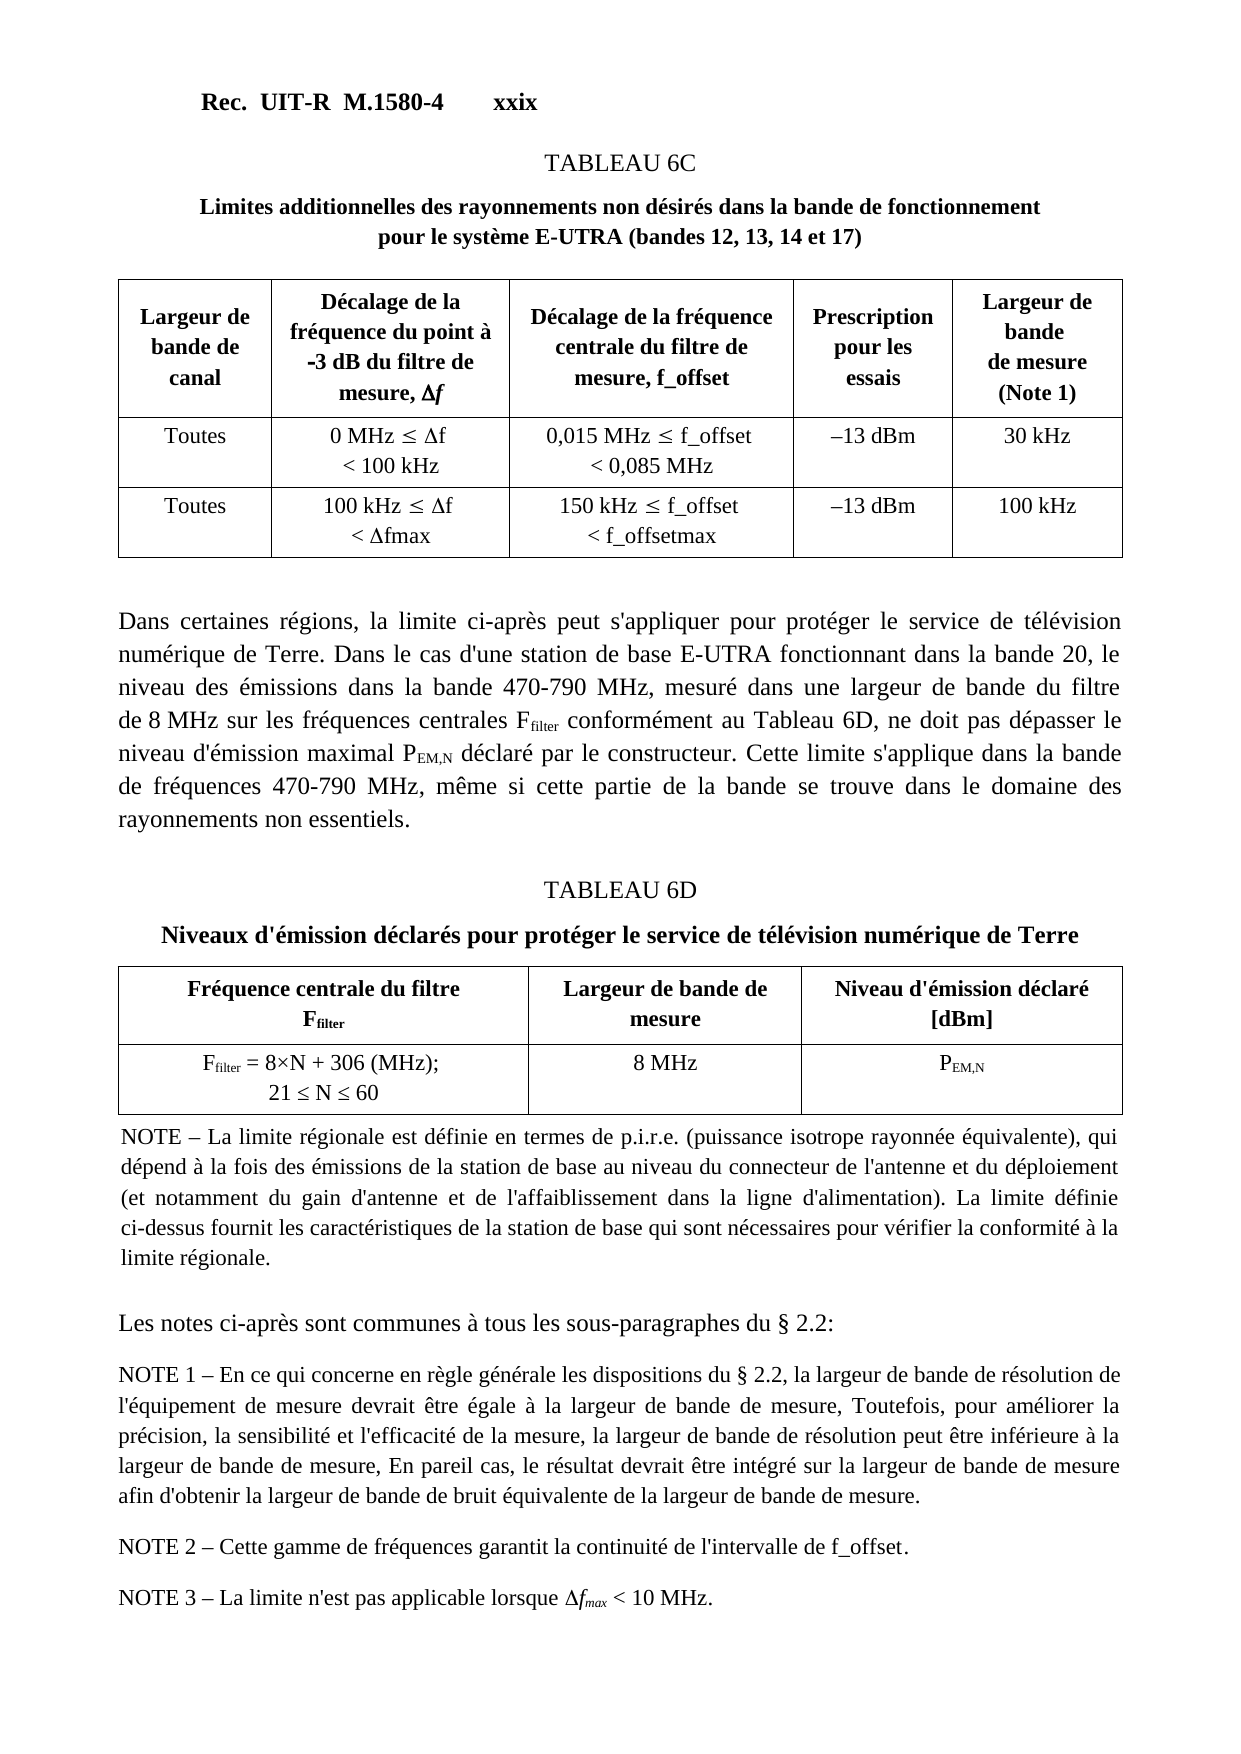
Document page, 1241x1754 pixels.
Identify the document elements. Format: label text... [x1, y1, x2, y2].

text Dans certaines régions, la limite ci-après peut s'appliquer pour protéger le service de télévision numérique de Terre. Dans le cas d'une station de base E-UTRA fonctionnant dans la bande 20, le niveau des émissions dans la bande 470-790 MHz, mesuré dans une largeur de bande du filtre de 8 MHz sur les fréquences centrales Ffilter conformément au Tableau 6D, ne doit pas dépasser le niveau d'émission maximal PEM,N déclaré par le constructeur. Cette limite s'applique dans la bande de fréquences 470-790 MHz, même si cette partie de la bande se trouve dans le domaine des rayonnements non essentiels. [118, 606, 1122, 833]
table_header Décalage de la fréquence du point à 3 dB du filtre de mesure, f [272, 280, 509, 417]
table_cell 100 kHz f < fmax [272, 488, 509, 557]
table_header Niveau d'émission déclaré [dBm] [802, 967, 1122, 1044]
text NOTE 2 – Cette gamme de fréquences garantit la continuité de l'intervalle de f_offset. [118, 1533, 1122, 1560]
table_cell Ffilter = 8×N + 306 (MHz); 21 ≤ N ≤ 60 [119, 1045, 528, 1114]
table_header Largeur de bande de mesure (Note 1) [953, 280, 1122, 417]
text Les notes ci-après sont communes à tous les sous-paragraphes du § 2.2: [118, 1308, 1122, 1336]
text TABLEAU 6C [118, 148, 1122, 176]
table_cell Toutes [119, 488, 271, 557]
table_cell Toutes [119, 418, 271, 487]
table_cell 30 kHz [953, 418, 1122, 487]
table_cell NOTE – La limite régionale est définie en termes de p.i.r.e. (puissance isotrope rayonnée équivalente), qui dépend à la fois des émissions de la station de base au niveau du connecteur de l'antenne et du déploiement (et notamment du gain d'antenne et de l'affaiblissement dans la ligne d'alimentation). La limite définie ci-dessus fournit les caractéristiques de la station de base qui sont nécessaires pour vérifier la conformité à la limite régionale. [118, 1115, 1122, 1295]
table_header Largeur de bande de canal [119, 280, 271, 417]
table_cell –13 dBm [794, 488, 952, 557]
table_cell 150 kHz f_offset < f_offsetmax [510, 488, 793, 557]
text TABLEAU 6D [118, 875, 1122, 904]
table_header Décalage de la fréquence centrale du filtre de mesure, f_offset [510, 280, 793, 417]
table_cell PEM,N [802, 1045, 1122, 1114]
table_cell 0,015 MHz f_offset < 0,085 MHz [510, 418, 793, 487]
table_header Largeur de bande de mesure [529, 967, 801, 1044]
table_header Fréquence centrale du filtre Ffilter [119, 967, 528, 1044]
table_cell 0 MHz f < 100 kHz [272, 418, 509, 487]
title Limites additionnelles des rayonnements non désirés dans la bande de fonctionnement pour le système E-UTRA (bandes 12, 13, 14 et 17) [118, 193, 1122, 250]
table_header Prescription pour les essais [794, 280, 952, 417]
text NOTE 3 – La limite n'est pas applicable lorsque fmax < 10 MHz. [118, 1584, 1122, 1611]
title Niveaux d'émission déclarés pour protéger le service de télévision numérique de Terre [118, 920, 1122, 949]
text NOTE 1 – En ce qui concerne en règle générale les dispositions du § 2.2, la largeur de bande de résolution de l'équipement de mesure devrait être égale à la largeur de bande de mesure, Toutefois, pour améliorer la précision, la sensibilité et l'efficacité de la mesure, la largeur de bande de résolution peut être inférieure à la largeur de bande de mesure, En pareil cas, le résultat devrait être intégré sur la largeur de bande de mesure afin d'obtenir la largeur de bande de bruit équivalente de la largeur de bande de mesure. [118, 1361, 1122, 1509]
table_cell 8 MHz [529, 1045, 801, 1114]
table_cell –13 dBm [794, 418, 952, 487]
table_cell 100 kHz [953, 488, 1122, 557]
